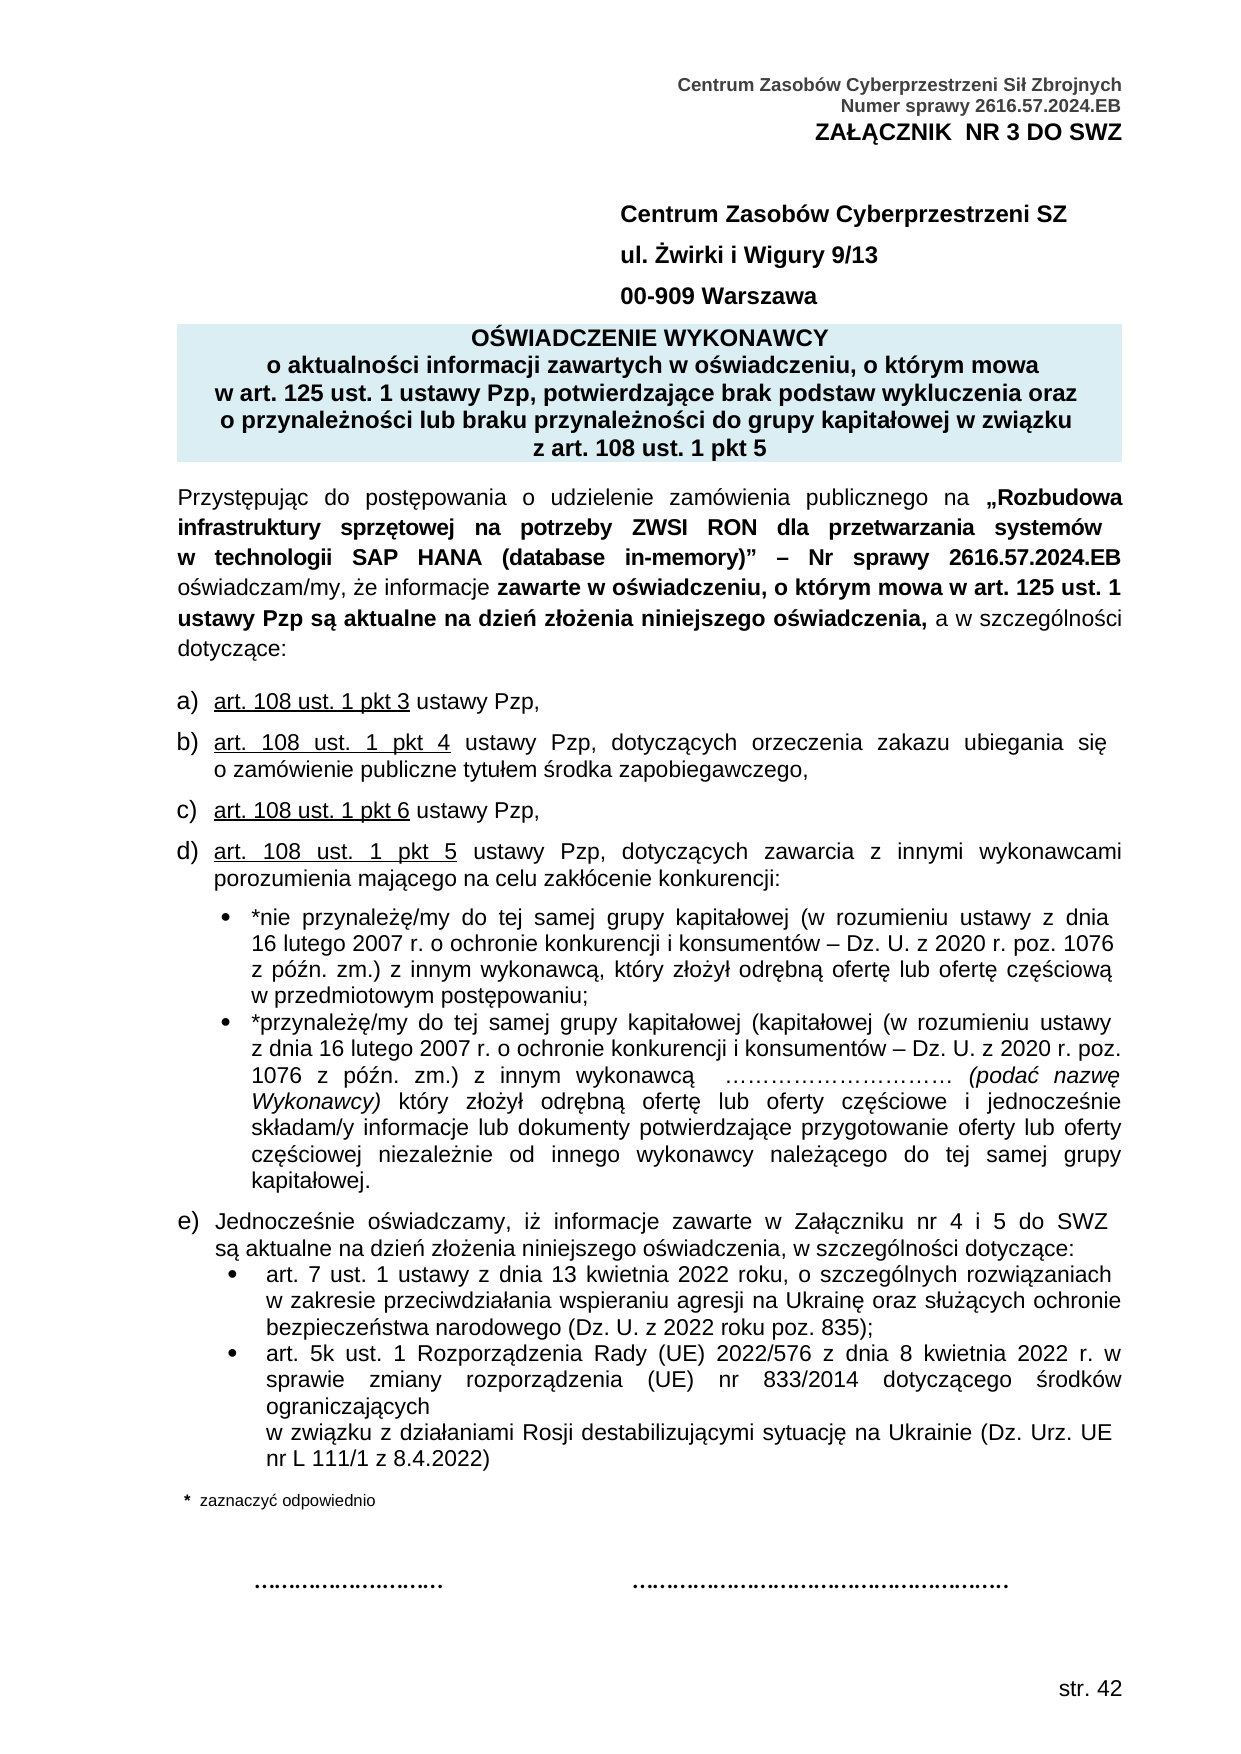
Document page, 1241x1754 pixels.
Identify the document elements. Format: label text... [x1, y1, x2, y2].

text ul. Żwirki i Wigury 9/13 [620, 241, 1122, 268]
text * zaznaczyć odpowiednio [177, 1491, 1122, 1510]
text w art. 125 ust. 1 ustawy Pzp, potwierdzające brak podstaw wykluczenia oraz o przynależności lub braku przynależności do grupy kapitałowej w związku z art. 108 ust. 1 pkt 5 [177, 379, 1122, 462]
list Jednocześnie oświadczamy, iż informacje zawarte w Załączniku nr 4 i 5 do SWZ są aktualne na dzień złożenia niniejszego oświadczenia, w szczególności dotyczące: [177, 1206, 1122, 1261]
text Centrum Zasobów Cyberprzestrzeni SZ [620, 199, 1122, 227]
list art. 108 ust. 1 pkt 3 ustawy Pzp, [176, 686, 1122, 714]
text o aktualności informacji zawartych w oświadczeniu, o którym mowa [177, 351, 1122, 379]
text Przystępując do postępowania o udzielenie zamówienia publicznego na „Rozbudowa infrastruktury sprzętowej na potrzeby ZWSI RON dla przetwarzania systemów w technologii SAP HANA (database in-memory)” – Nr sprawy 2616.57.2024.EB oświadczam/my, że informacje zawarte w oświadczeniu, o którym mowa w art. 125 ust. 1 ustawy Pzp są aktualne na dzień złożenia niniejszego oświadczenia, a w szczególności dotyczące: [177, 484, 1122, 661]
text OŚWIADCZENIE WYKONAWCY [177, 324, 1122, 351]
text 00-909 Warszawa [620, 282, 1122, 310]
list *przynależę/my do tej samej grupy kapitałowej (kapitałowej (w rozumieniu ustawy z dnia 16 lutego 2007 r. o ochronie konkurencji i konsumentów – Dz. U. z 2020 r. poz. 1076 z późn. zm.) z innym wykonawcą ………………………… (podać nazwę Wykonawcy) który złożył odrębną ofertę lub oferty częściowe i jednocześnie składam/y informacje lub dokumenty potwierdzające przygotowanie oferty lub oferty częściowej niezależnie od innego wykonawcy należącego do tej samej grupy kapitałowej. [222, 1009, 1122, 1193]
table_header ……………………………………………….. [520, 1554, 1122, 1602]
list art. 108 ust. 1 pkt 6 ustawy Pzp, [176, 794, 1122, 823]
table_header ……………….……… [177, 1554, 520, 1602]
text ZAŁĄCZNIK NR 3 DO SWZ [177, 118, 1122, 146]
list art. 5k ust. 1 Rozporządzenia Rady (UE) 2022/576 z dnia 8 kwietnia 2022 r. w sprawie zmiany rozporządzenia (UE) nr 833/2014 dotyczącego środków ograniczających w związku z działaniami Rosji destabilizującymi sytuację na Ukrainie (Dz. Urz. UE nr L 111/1 z 8.4.2022) [228, 1340, 1122, 1472]
list art. 7 ust. 1 ustawy z dnia 13 kwietnia 2022 roku, o szczególnych rozwiązaniach w zakresie przeciwdziałania wspieraniu agresji na Ukrainę oraz służących ochronie bezpieczeństwa narodowego (Dz. U. z 2022 roku poz. 835); [228, 1261, 1122, 1340]
list *nie przynależę/my do tej samej grupy kapitałowej (w rozumieniu ustawy z dnia 16 lutego 2007 r. o ochronie konkurencji i konsumentów – Dz. U. z 2020 r. poz. 1076 z późn. zm.) z innym wykonawcą, który złożył odrębną ofertę lub ofertę częściową w przedmiotowym postępowaniu; [222, 903, 1122, 1009]
list art. 108 ust. 1 pkt 5 ustawy Pzp, dotyczących zawarcia z innymi wykonawcami porozumienia mającego na celu zakłócenie konkurencji: [176, 836, 1122, 891]
list art. 108 ust. 1 pkt 4 ustawy Pzp, dotyczących orzeczenia zakazu ubiegania się o zamówienie publiczne tytułem środka zapobiegawczego, [176, 727, 1122, 782]
